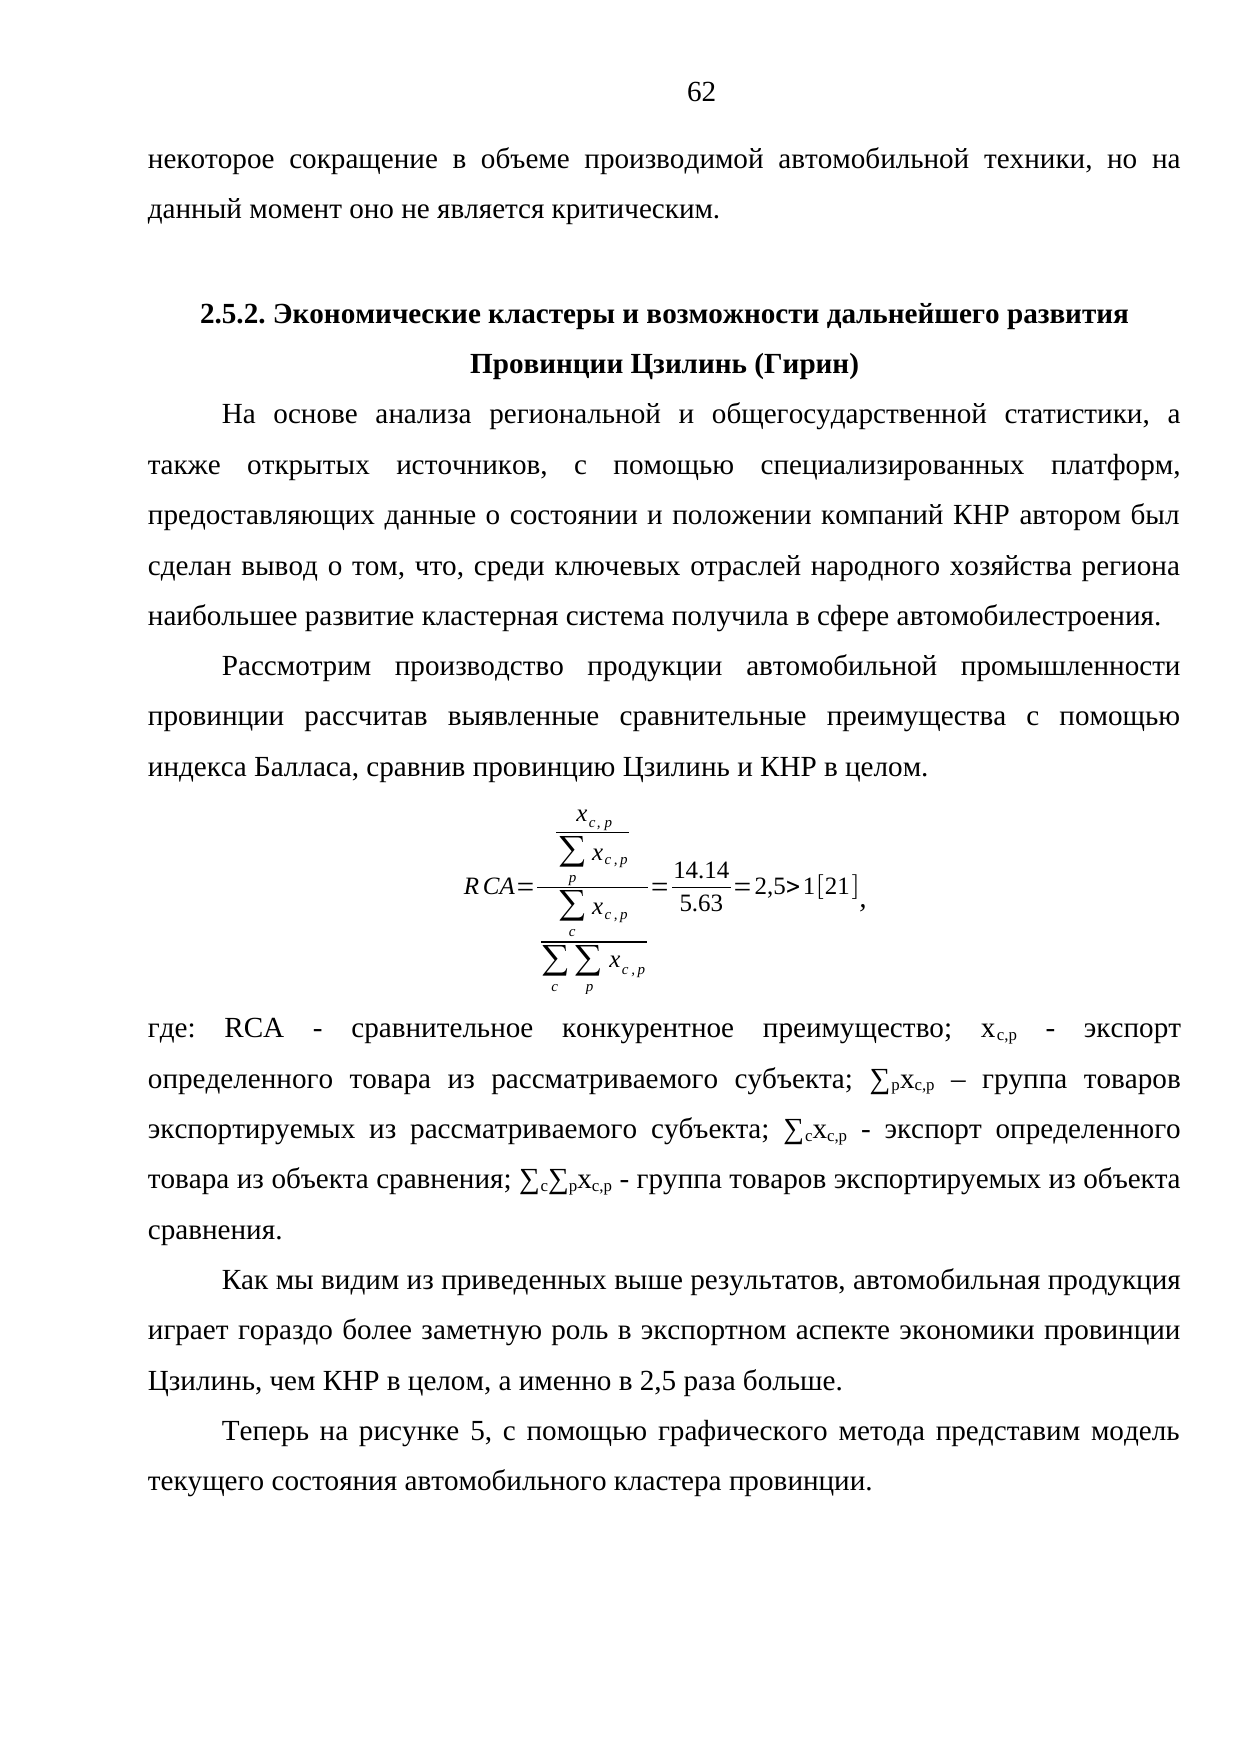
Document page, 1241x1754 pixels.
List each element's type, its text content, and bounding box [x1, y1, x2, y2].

text где: RCA - сравнительное конкурентное преимущество; xc,p - экспорт определенного товара из рассматриваемого субъекта; ∑pxc,p – группа товаров экспортируемых из рассматриваемого субъекта; ∑cxc,p - экспорт определенного товара из объекта сравнения; ∑c∑pxc,p - группа товаров экспортируемых из объекта сравнения. [148, 1011, 1181, 1245]
text Рассмотрим производство продукции автомобильной промышленности провинции рассчитав выявленные сравнительные преимущества с помощью индекса Балласа, сравнив провинцию Цзилинь и КНР в целом. [148, 648, 1181, 782]
text , [148, 799, 1181, 994]
subtitle 2.5.2. Экономические кластеры и возможности дальнейшего развития Провинции Цзилинь (Гирин) [148, 296, 1181, 380]
text На основе анализа региональной и общегосударственной статистики, а также открытых источников, с помощью специализированных платформ, предоставляющих данные о состоянии и положении компаний КНР автором был сделан вывод о том, что, среди ключевых отраслей народного хозяйства региона наибольшее развитие кластерная система получила в сфере автомобилестроения. [148, 397, 1181, 631]
text Как мы видим из приведенных выше результатов, автомобильная продукция играет гораздо более заметную роль в экспортном аспекте экономики провинции Цзилинь, чем КНР в целом, а именно в 2,5 раза больше. [148, 1262, 1181, 1396]
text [148, 141, 1181, 225]
text Теперь на рисунке 5, с помощью графического метода представим модель текущего состояния автомобильного кластера провинции. [148, 1413, 1181, 1497]
